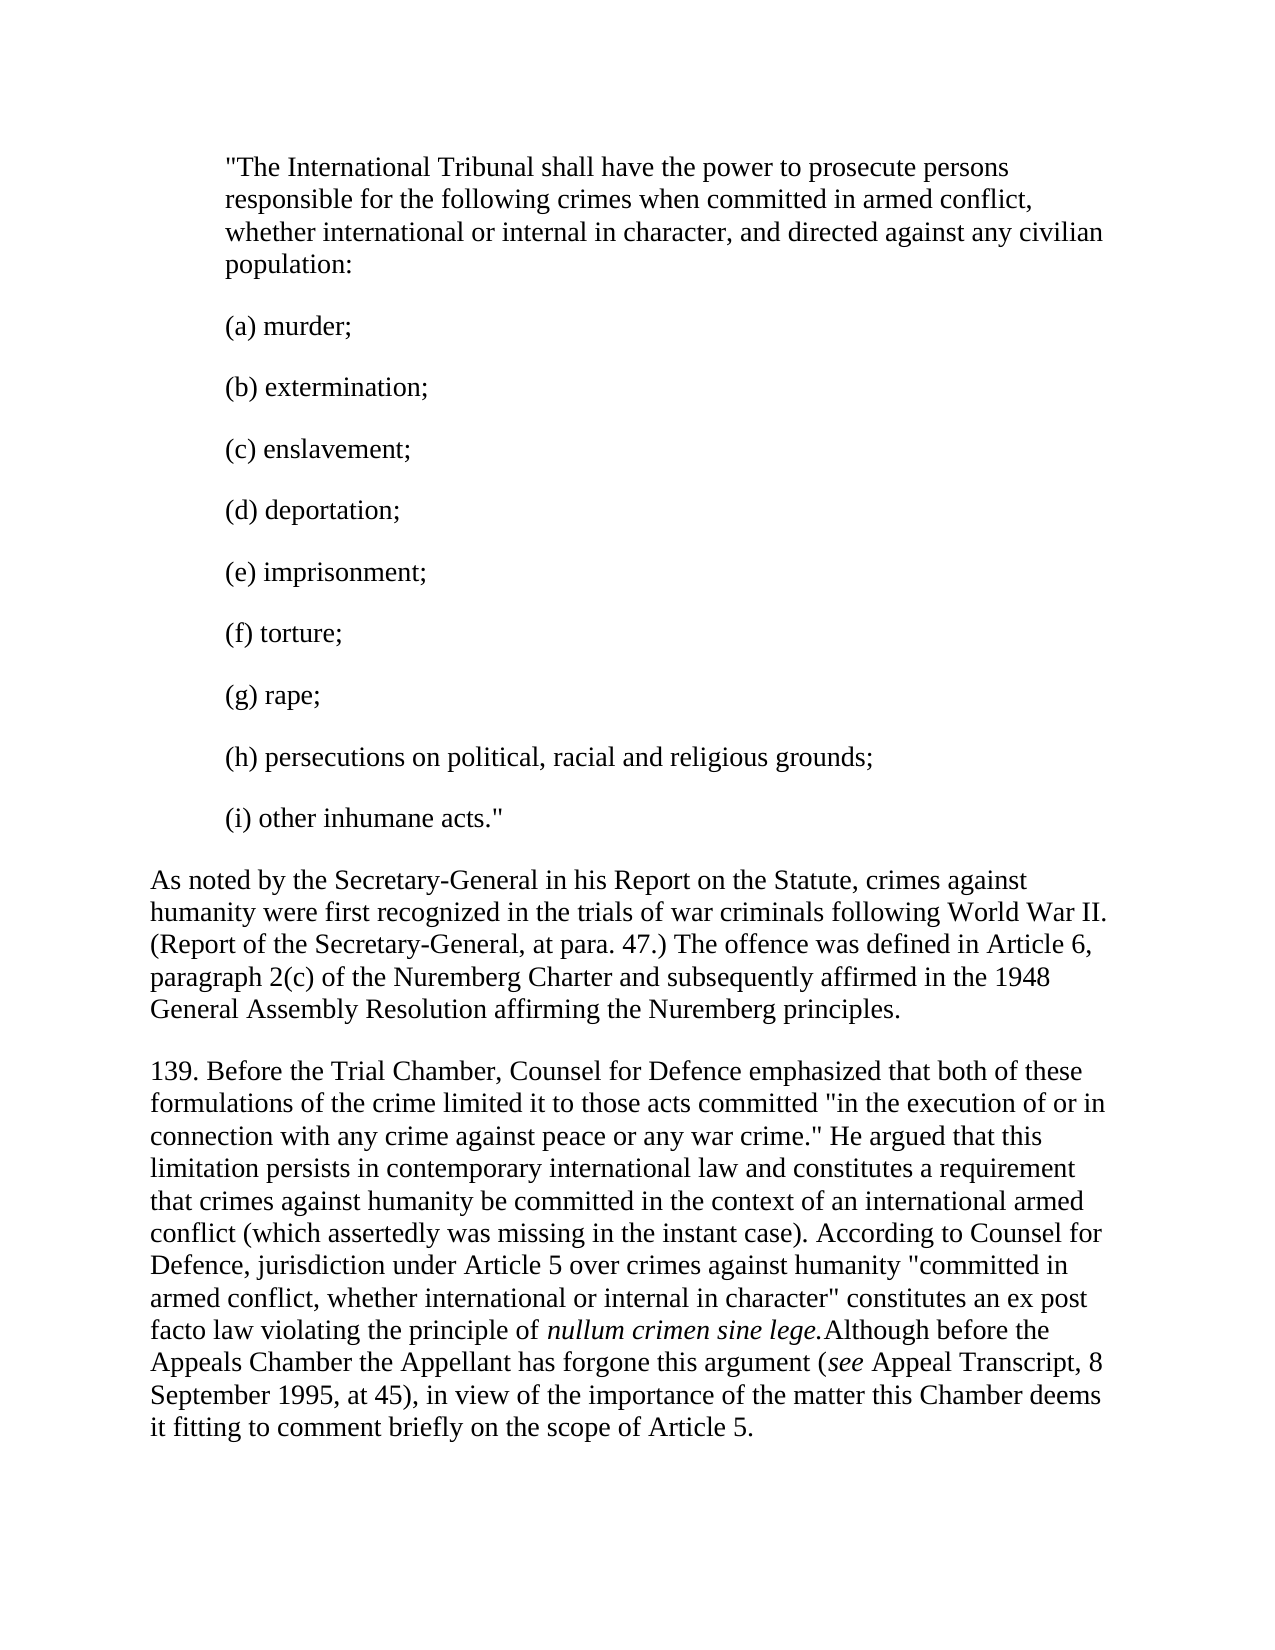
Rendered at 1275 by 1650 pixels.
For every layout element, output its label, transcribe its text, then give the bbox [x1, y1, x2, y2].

text (e) imprisonment; [225, 555, 1125, 587]
text (b) extermination; [225, 370, 1125, 403]
text (d) deportation; [225, 493, 1125, 526]
text (g) rape; [225, 678, 1125, 711]
text (c) enslavement; [225, 432, 1125, 464]
text As noted by the Secretary-General in his Report on the Statute, crimes against humanity were first recognized in the trials of war criminals following World War II. (Report of the Secretary-General, at para. 47.) The offence was defined in Article 6, paragraph 2(c) of the Nuremberg Charter and subsequently affirmed in the 1948 General Assembly Resolution affirming the Nuremberg principles. [150, 863, 1125, 1025]
text (f) torture; [225, 617, 1125, 649]
text (a) murder; [225, 309, 1125, 341]
text (h) persecutions on political, racial and religious grounds; [225, 740, 1125, 772]
text (i) other inhumane acts." [225, 801, 1125, 834]
text 139. Before the Trial Chamber, Counsel for Defence emphasized that both of these formulations of the crime limited it to those acts committed "in the execution of or in connection with any crime against peace or any war crime." He argued that this limitation persists in contemporary international law and constitutes a requirement that crimes against humanity be committed in the context of an international armed conflict (which assertedly was missing in the instant case). According to Counsel for Defence, jurisdiction under Article 5 over crimes against humanity "committed in armed conflict, whether international or internal in character" constitutes an ex post facto law violating the principle of nullum crimen sine lege.Although before the Appeals Chamber the Appellant has forgone this argument (see Appeal Transcript, 8 September 1995, at 45), in view of the importance of the matter this Chamber deems it fitting to comment briefly on the scope of Article 5. [150, 1054, 1125, 1443]
text "The International Tribunal shall have the power to prosecute persons responsible for the following crimes when committed in armed conflict, whether international or internal in character, and directed against any civilian population: [225, 150, 1125, 279]
